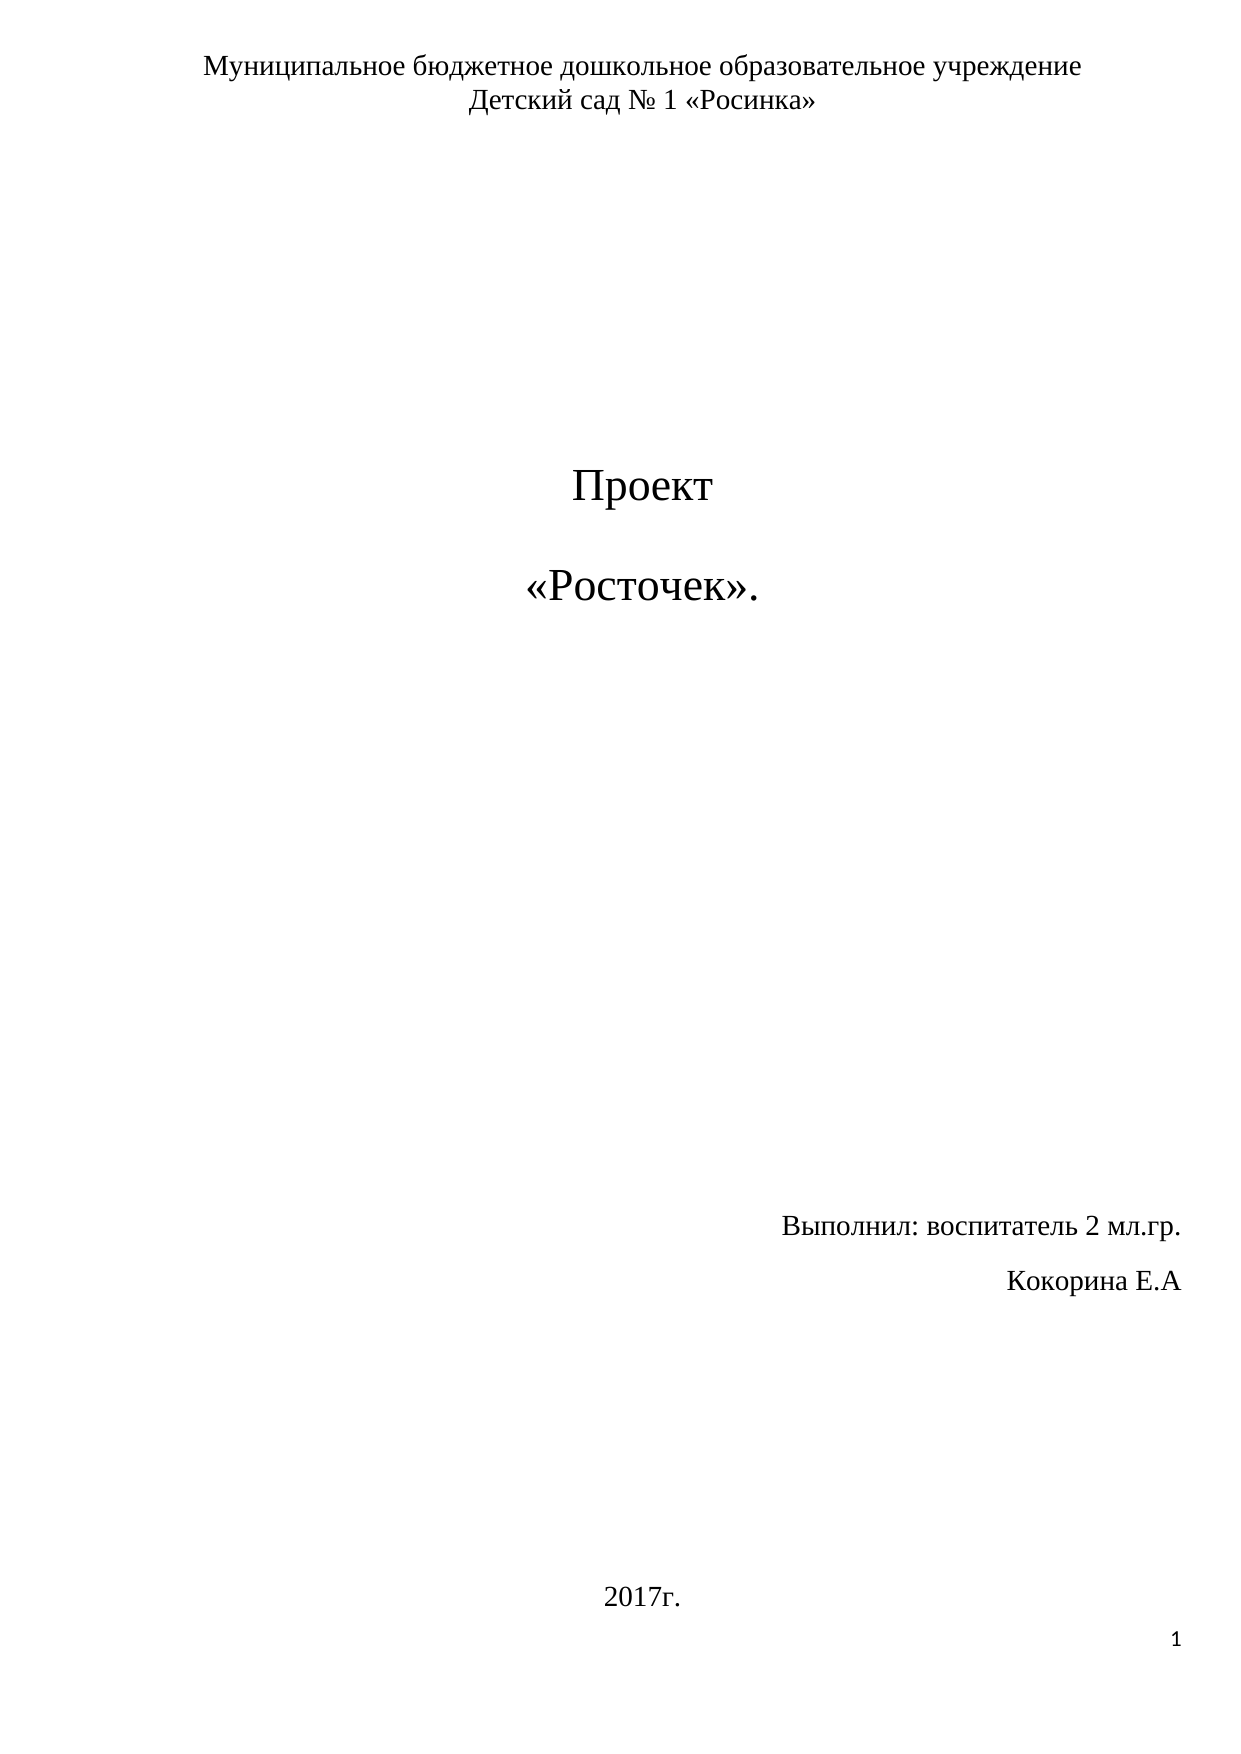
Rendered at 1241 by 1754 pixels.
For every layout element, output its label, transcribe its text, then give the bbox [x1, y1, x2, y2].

text Детский сад № 1 «Росинка» [103, 82, 1181, 115]
text Проект [103, 457, 1181, 510]
text «Росточек». [103, 557, 1181, 610]
text Муниципальное бюджетное дошкольное образовательное учреждение [103, 48, 1181, 82]
text Кокорина Е.А [472, 1263, 1181, 1296]
text Выполнил: воспитатель 2 мл.гр. [620, 1208, 1181, 1242]
text 2017г. [103, 1579, 1181, 1613]
